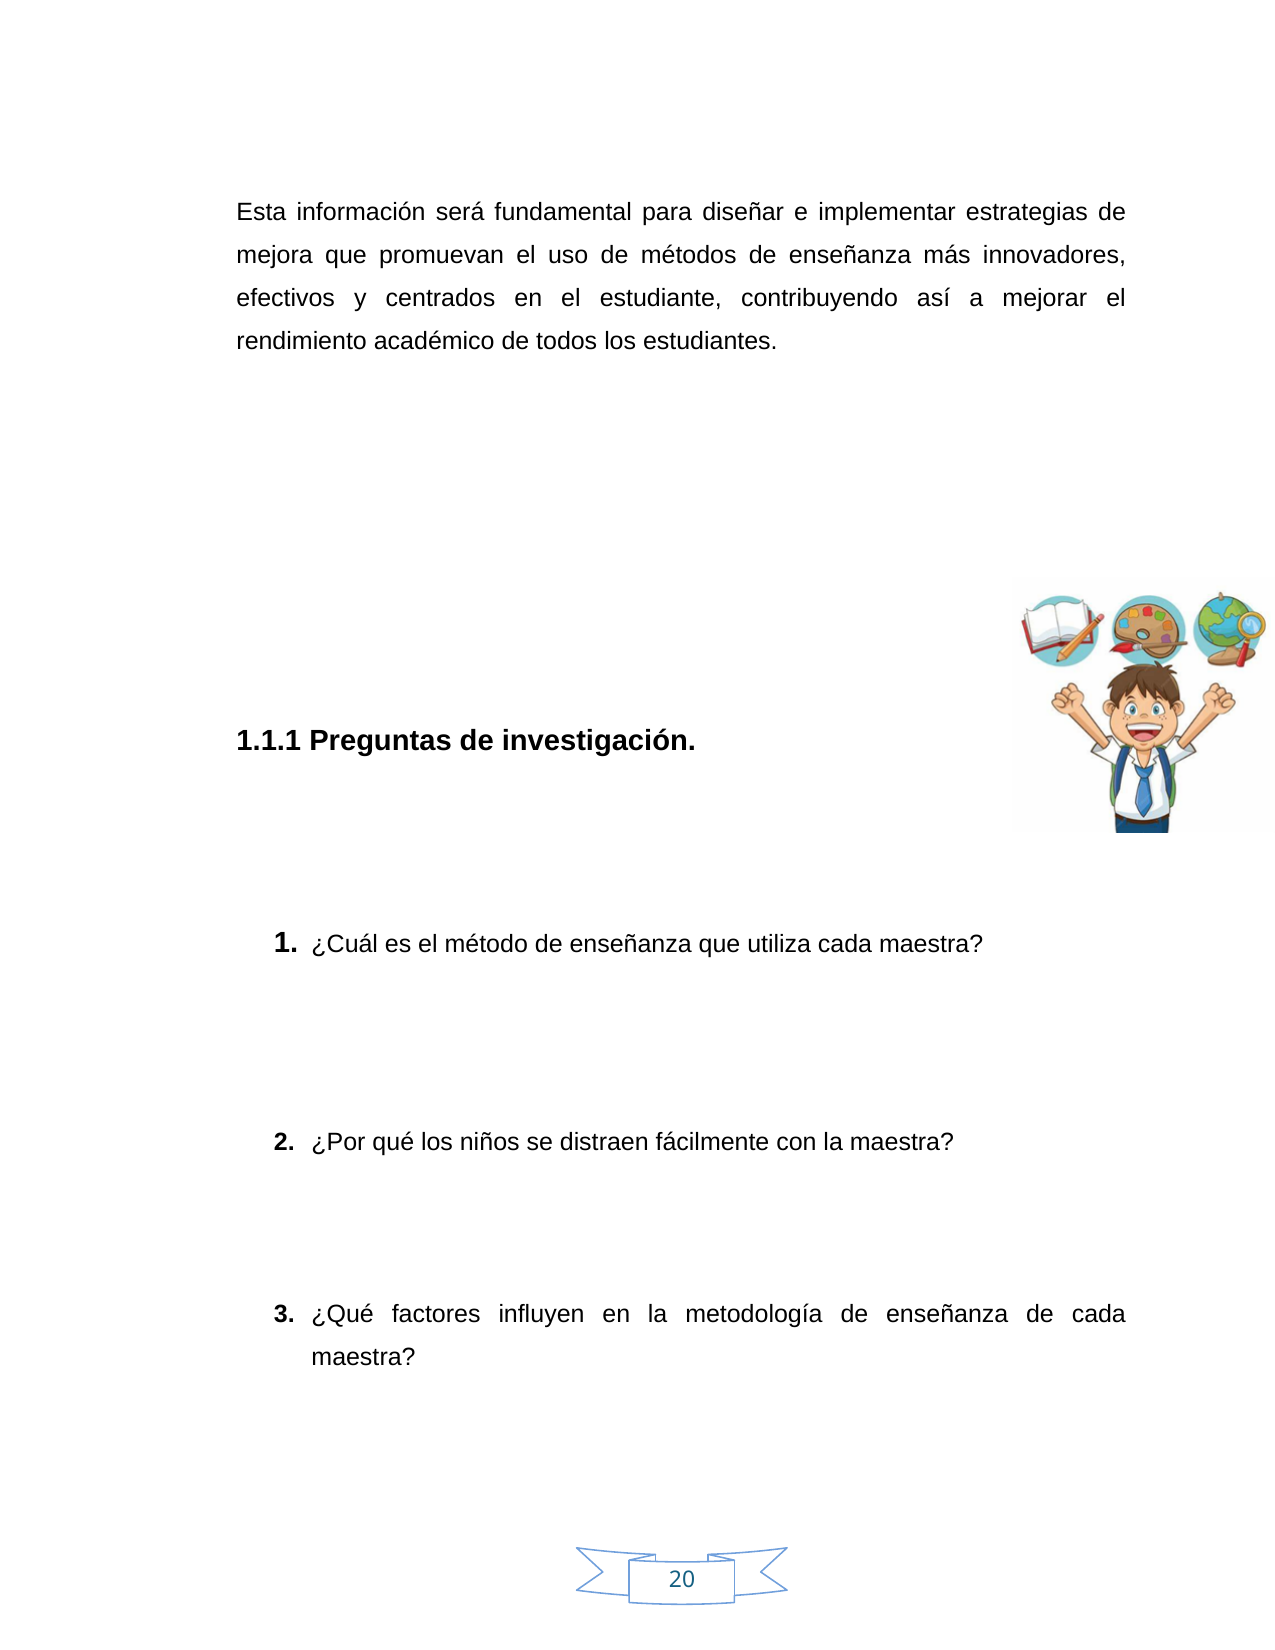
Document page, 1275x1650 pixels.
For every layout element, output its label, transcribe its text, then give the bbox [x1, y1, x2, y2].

subtitle 1.1.1 Preguntas de investigación. [236, 723, 1012, 756]
list ¿Por qué los niños se distraen fácilmente con la maestra? [274, 1127, 1127, 1156]
text Esta información será fundamental para diseñar e implementar estrategias de mejora que promuevan el uso de métodos de enseñanza más innovadores, efectivos y centrados en el estudiante, contribuyendo así a mejorar el rendimiento académico de todos los estudiantes. [236, 197, 1127, 355]
picture [1012, 577, 1275, 833]
list ¿Cuál es el método de enseñanza que utiliza cada maestra? [274, 926, 1127, 959]
list ¿Qué factores influyen en la metodología de enseñanza de cada maestra? [274, 1299, 1127, 1371]
